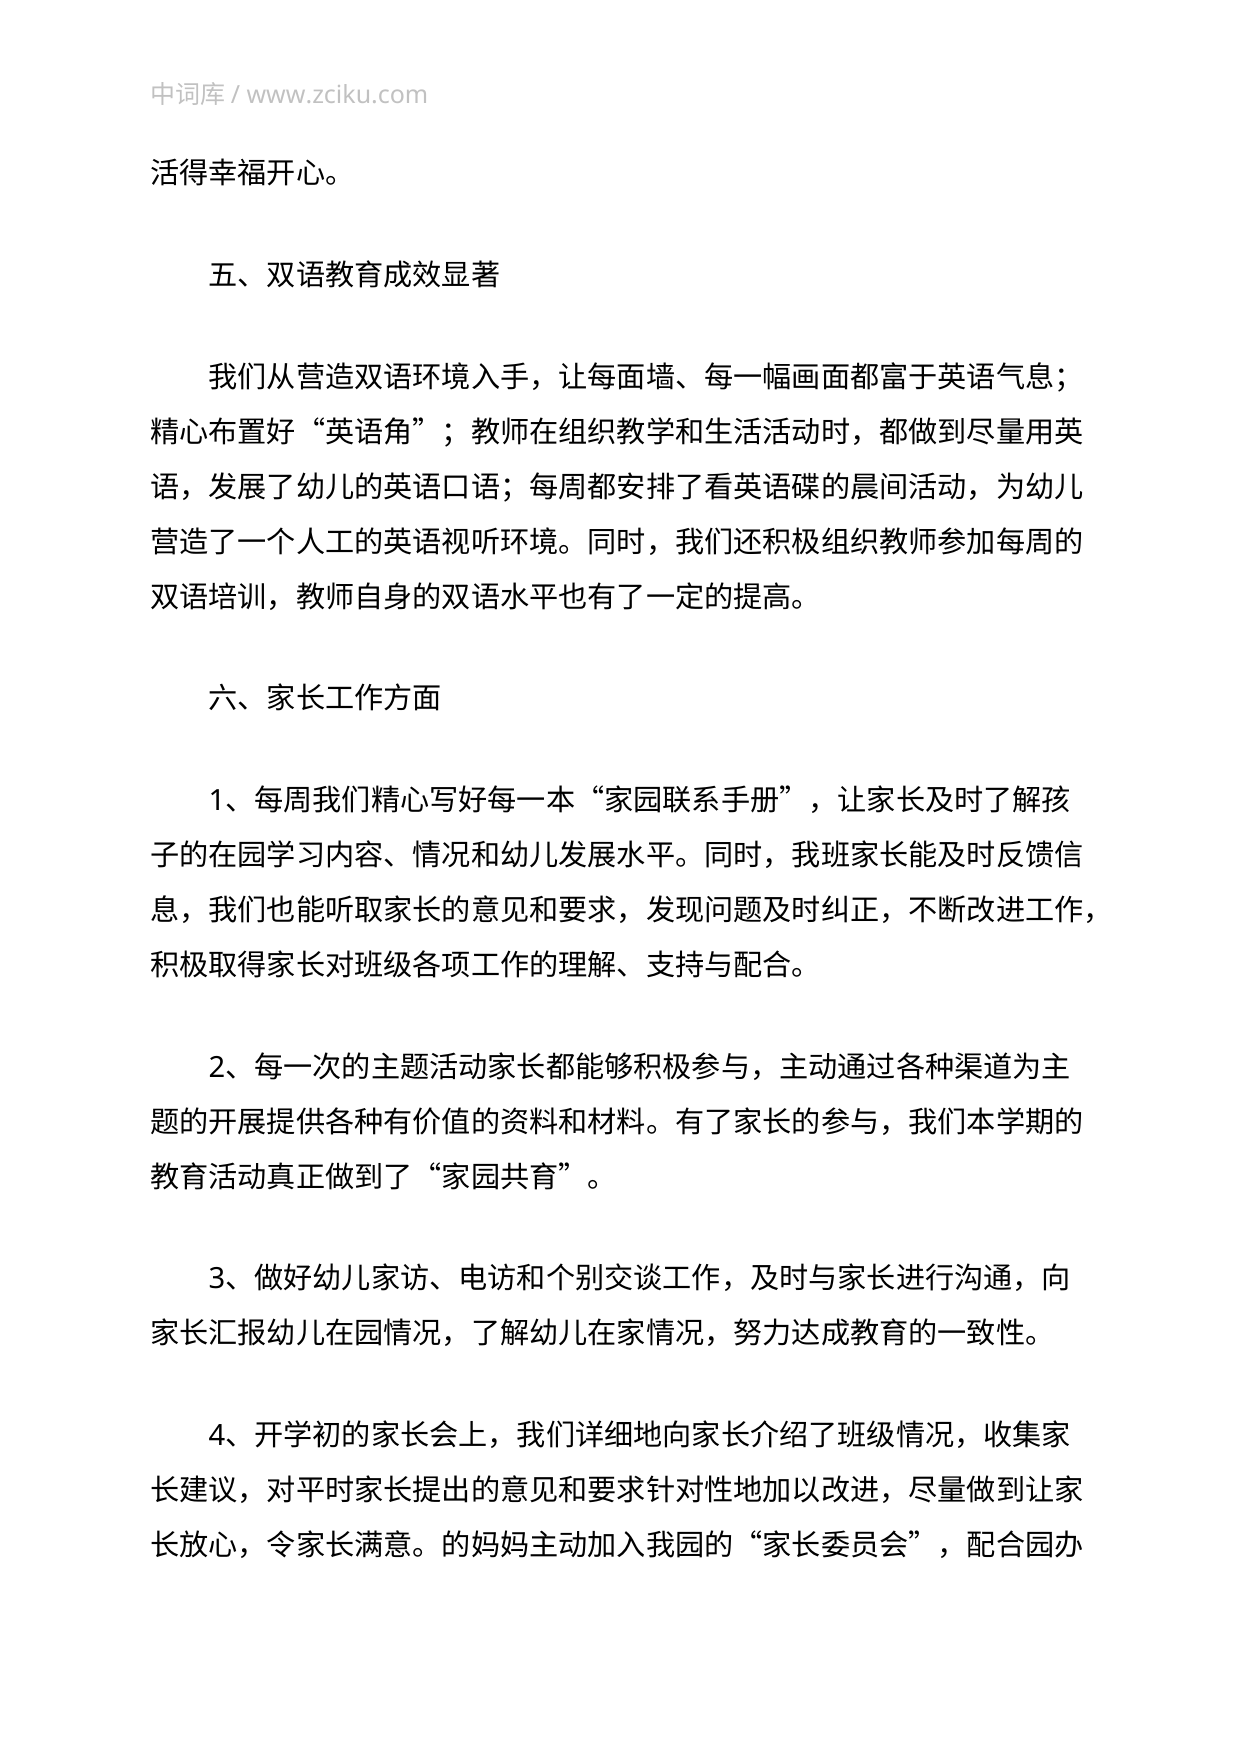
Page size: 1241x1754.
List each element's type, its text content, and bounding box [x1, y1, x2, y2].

text 2、每一次的主题活动家长都能够积极参与，主动通过各种渠道为主题的开展提供各种有价值的资料和材料。有了家长的参与，我们本学期的教育活动真正做到了“家园共育”。 [150, 1043, 1090, 1195]
text 六、家长工作方面 [150, 675, 1090, 717]
text 1、每周我们精心写好每一本“家园联系手册”，让家长及时了解孩子的在园学习内容、情况和幼儿发展水平。同时，我班家长能及时反馈信息，我们也能听取家长的意见和要求，发现问题及时纠正，不断改进工作，积极取得家长对班级各项工作的理解、支持与配合。 [150, 777, 1090, 984]
text 我们从营造双语环境入手，让每面墙、每一幅画面都富于英语气息；精心布置好“英语角”；教师在组织教学和生活活动时，都做到尽量用英语，发展了幼儿的英语口语；每周都安排了看英语碟的晨间活动，为幼儿营造了一个人工的英语视听环境。同时，我们还积极组织教师参加每周的双语培训，教师自身的双语水平也有了一定的提高。 [150, 353, 1090, 615]
text 3、做好幼儿家访、电访和个别交谈工作，及时与家长进行沟通，向家长汇报幼儿在园情况，了解幼儿在家情况，努力达成教育的一致性。 [150, 1255, 1090, 1352]
text 五、双语教育成效显著 [150, 252, 1090, 294]
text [150, 150, 1090, 192]
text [150, 1412, 1090, 1564]
